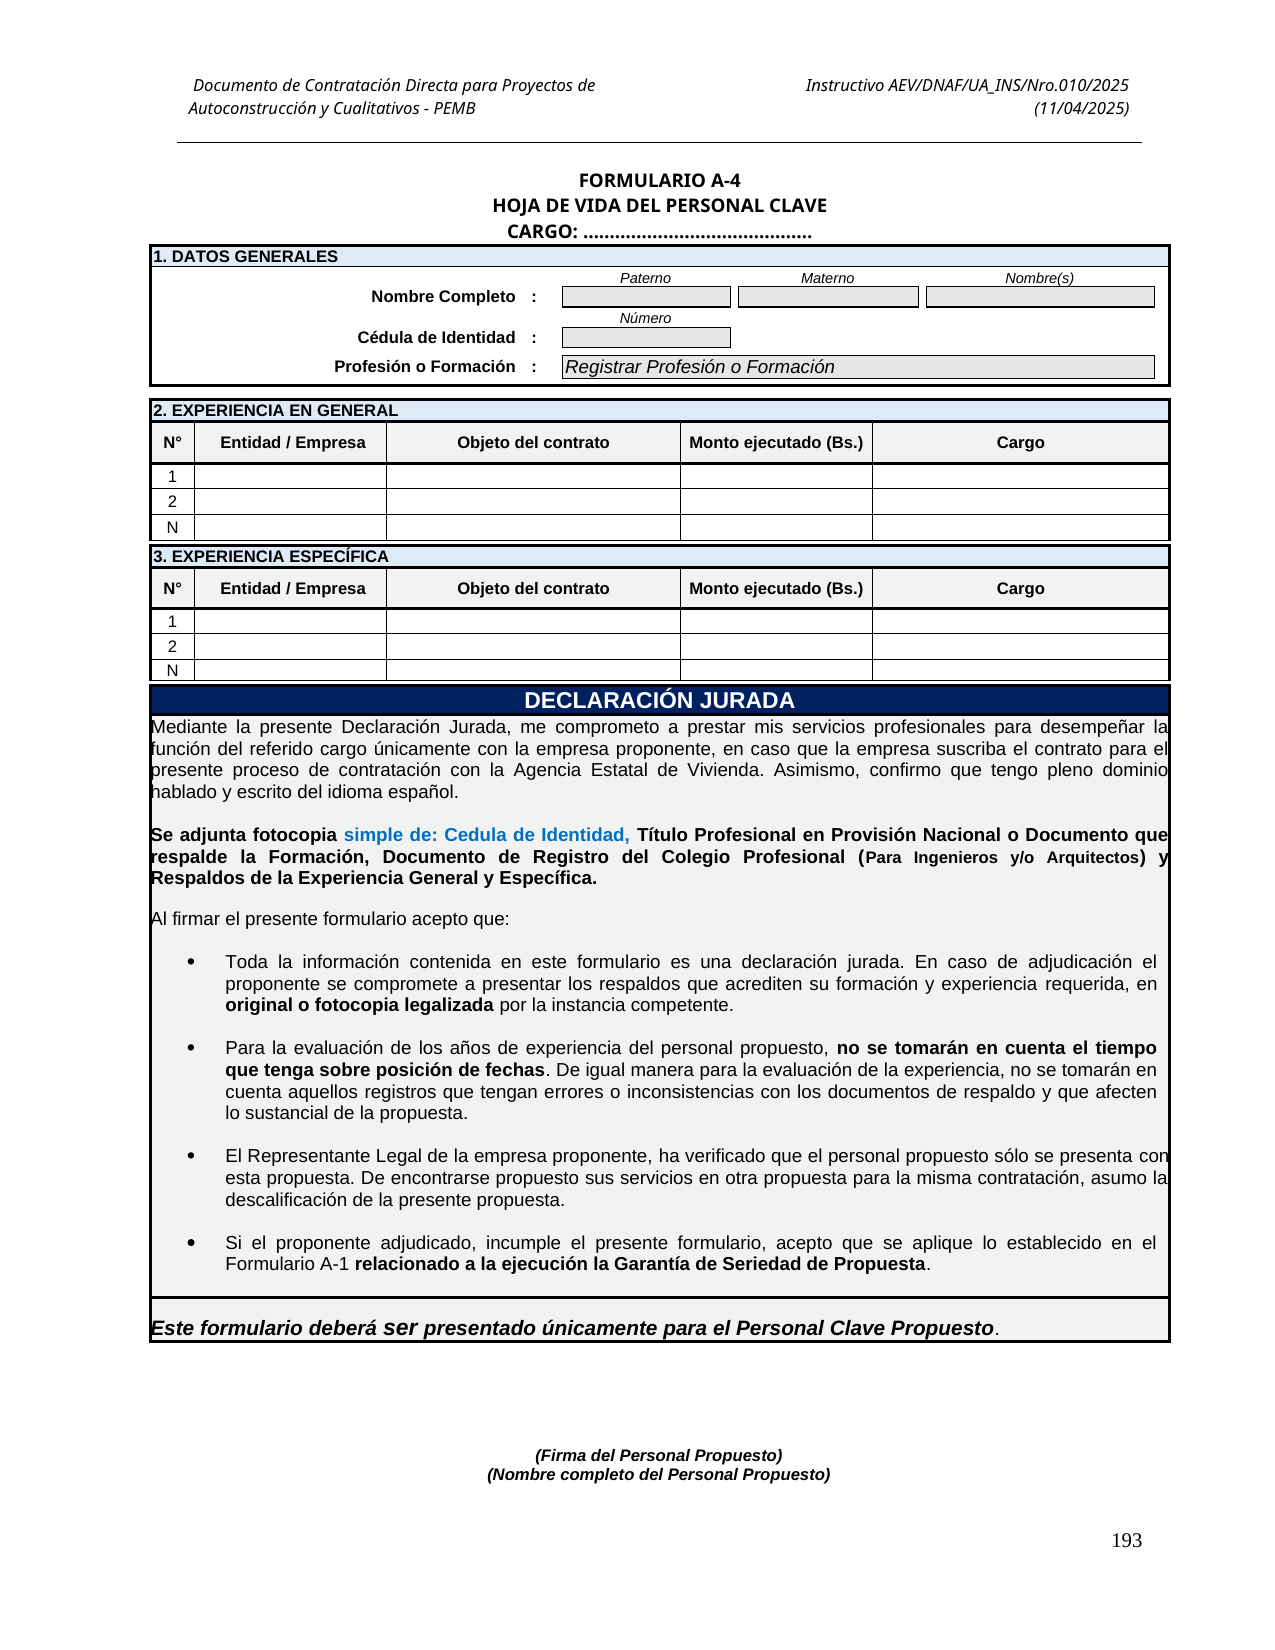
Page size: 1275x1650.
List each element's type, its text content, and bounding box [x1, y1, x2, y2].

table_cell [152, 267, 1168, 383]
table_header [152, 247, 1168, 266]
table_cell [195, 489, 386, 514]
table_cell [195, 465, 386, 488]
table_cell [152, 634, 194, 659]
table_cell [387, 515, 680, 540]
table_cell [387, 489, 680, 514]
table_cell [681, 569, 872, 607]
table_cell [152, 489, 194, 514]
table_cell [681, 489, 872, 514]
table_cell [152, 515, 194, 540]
text (Nombre completo del Personal Propuesto) [177, 1464, 1142, 1484]
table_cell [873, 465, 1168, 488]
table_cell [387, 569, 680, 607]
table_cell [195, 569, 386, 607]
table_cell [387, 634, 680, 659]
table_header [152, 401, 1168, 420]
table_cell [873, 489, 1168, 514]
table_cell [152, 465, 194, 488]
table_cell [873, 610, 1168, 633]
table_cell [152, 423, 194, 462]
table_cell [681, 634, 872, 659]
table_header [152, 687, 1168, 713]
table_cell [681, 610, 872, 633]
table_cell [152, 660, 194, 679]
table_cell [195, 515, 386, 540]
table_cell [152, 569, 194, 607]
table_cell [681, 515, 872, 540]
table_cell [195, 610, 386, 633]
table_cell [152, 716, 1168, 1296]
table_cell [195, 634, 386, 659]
text HOJA DE VIDA DEL PERSONAL CLAVE [177, 193, 1142, 218]
text (Firma del Personal Propuesto) [177, 1445, 1142, 1464]
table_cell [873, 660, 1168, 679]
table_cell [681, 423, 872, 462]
text CARGO: ……………………………………. [177, 218, 1142, 244]
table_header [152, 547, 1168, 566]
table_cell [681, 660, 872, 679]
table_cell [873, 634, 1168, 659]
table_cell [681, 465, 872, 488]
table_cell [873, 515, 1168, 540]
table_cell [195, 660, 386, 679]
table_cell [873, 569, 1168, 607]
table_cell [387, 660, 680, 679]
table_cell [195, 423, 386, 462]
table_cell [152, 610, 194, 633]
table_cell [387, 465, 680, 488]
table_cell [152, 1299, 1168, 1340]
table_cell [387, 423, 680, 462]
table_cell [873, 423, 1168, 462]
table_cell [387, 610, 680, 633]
text FORMULARIO A-4 [177, 167, 1142, 193]
